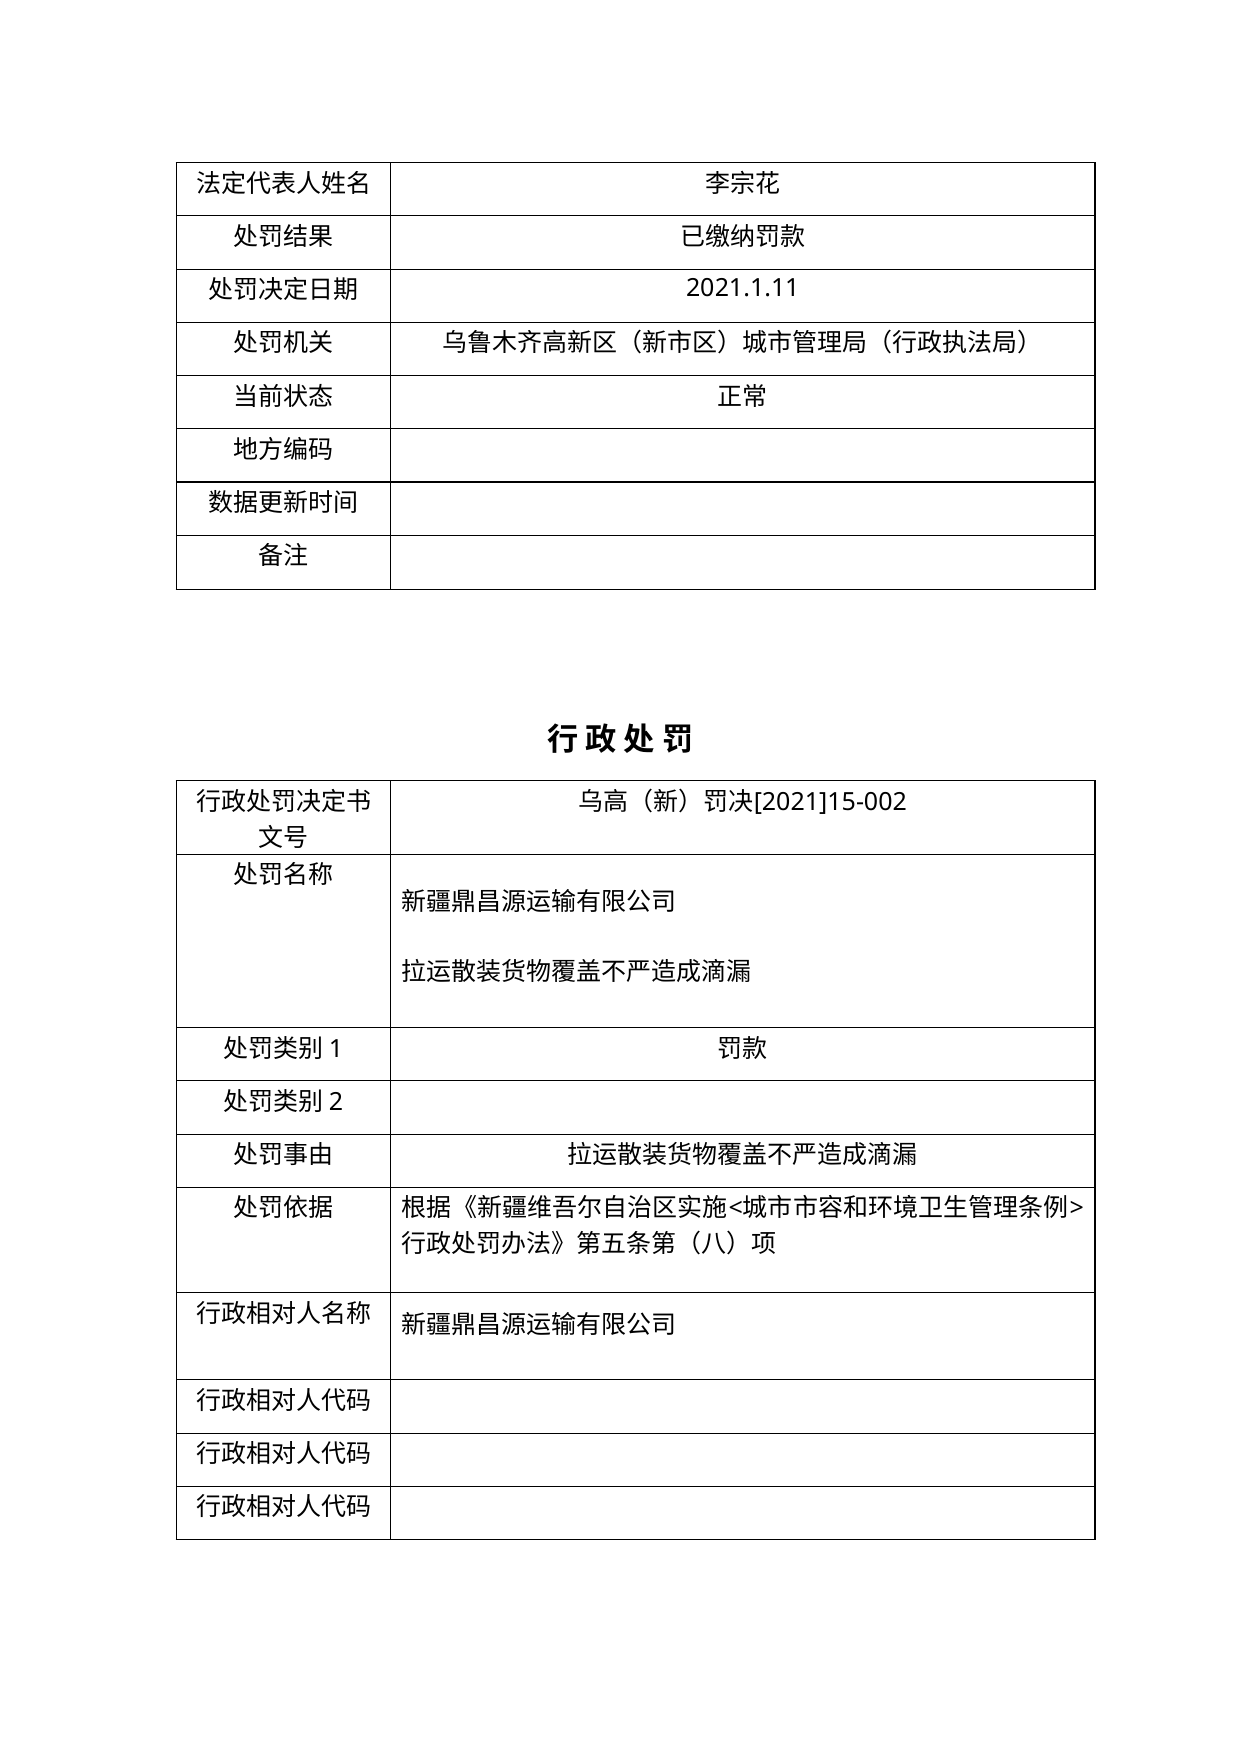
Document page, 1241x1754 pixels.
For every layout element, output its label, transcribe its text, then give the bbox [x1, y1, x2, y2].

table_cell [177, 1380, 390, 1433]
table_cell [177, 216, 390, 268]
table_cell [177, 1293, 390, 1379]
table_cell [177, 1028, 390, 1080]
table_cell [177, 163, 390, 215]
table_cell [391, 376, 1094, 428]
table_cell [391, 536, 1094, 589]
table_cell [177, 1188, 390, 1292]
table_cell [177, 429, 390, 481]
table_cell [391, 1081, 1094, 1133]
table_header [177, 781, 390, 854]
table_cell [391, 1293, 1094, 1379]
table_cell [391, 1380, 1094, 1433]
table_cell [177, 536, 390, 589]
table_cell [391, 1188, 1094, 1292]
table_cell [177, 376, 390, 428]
text 行 政 处 罚 [187, 714, 1053, 759]
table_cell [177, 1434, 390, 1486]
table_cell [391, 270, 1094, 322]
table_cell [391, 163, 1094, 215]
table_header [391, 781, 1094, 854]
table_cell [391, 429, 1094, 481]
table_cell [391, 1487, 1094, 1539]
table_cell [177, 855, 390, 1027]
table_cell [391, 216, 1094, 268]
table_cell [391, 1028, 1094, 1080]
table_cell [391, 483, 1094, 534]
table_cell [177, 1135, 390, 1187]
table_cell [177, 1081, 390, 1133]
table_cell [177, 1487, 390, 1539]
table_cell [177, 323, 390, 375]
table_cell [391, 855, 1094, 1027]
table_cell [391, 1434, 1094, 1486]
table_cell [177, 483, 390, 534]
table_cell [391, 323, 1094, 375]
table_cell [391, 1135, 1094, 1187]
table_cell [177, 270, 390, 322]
